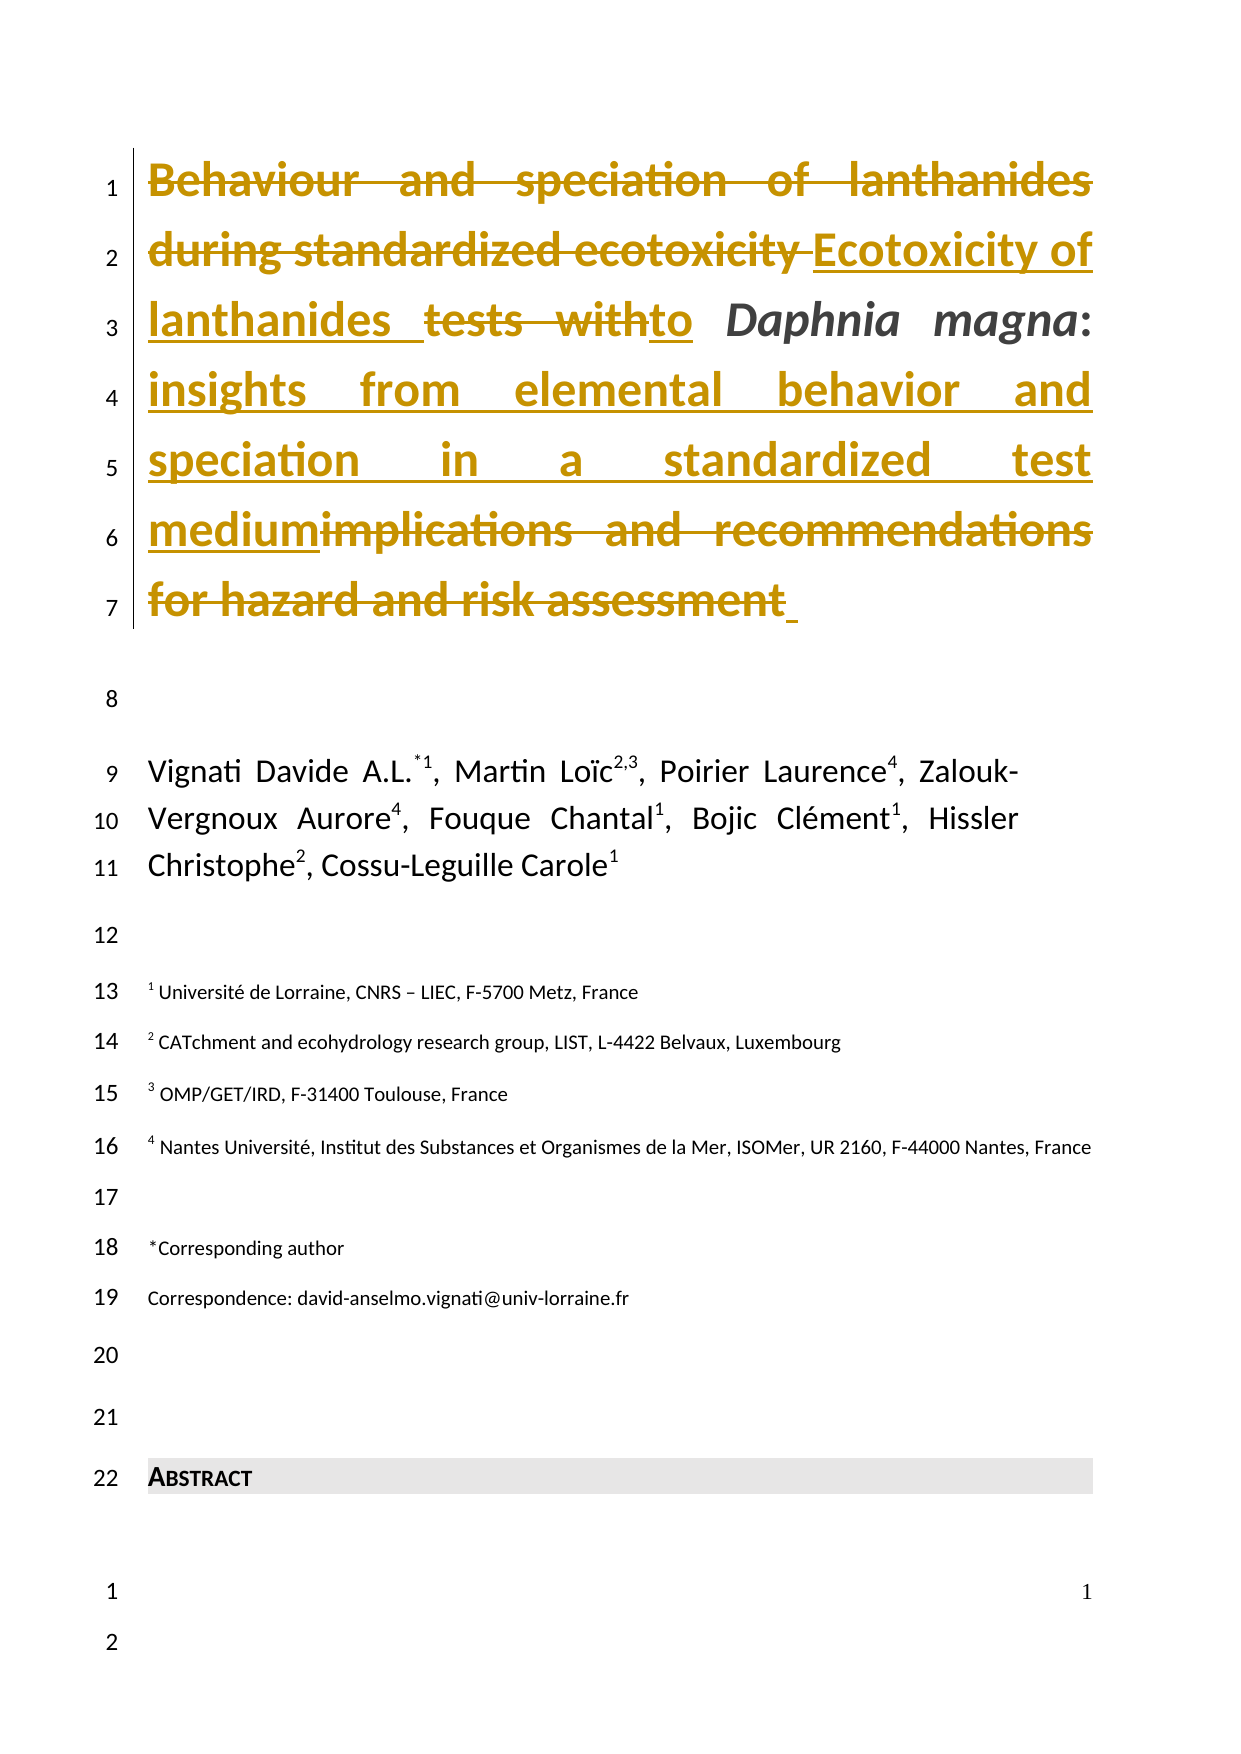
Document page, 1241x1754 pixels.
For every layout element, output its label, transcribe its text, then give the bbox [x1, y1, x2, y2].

text 4 Nantes Université, Institut des Substances et Organismes de la Mer, ISOMer, UR 2160, F-44000 Nantes, France [148, 1132, 1093, 1160]
text Daphnia magna: [148, 483, 1093, 629]
text Daphnia magna: [148, 413, 1093, 480]
text Daphnia magna: [148, 148, 1093, 181]
text Abstract [148, 1458, 1093, 1494]
text 3 OMP/GET/IRD, F-31400 Toulouse, France [148, 1079, 1093, 1107]
text 2 CATchment and ecohydrology research group, LIST, L-4422 Belvaux, Luxembourg [148, 1029, 1093, 1054]
text *Corresponding author [148, 1235, 1093, 1260]
text Correspondence: david-anselmo.vignati@univ-lorraine.fr [148, 1285, 1093, 1310]
text Daphnia magna: [148, 184, 1093, 410]
text 1 Université de Lorraine, CNRS – LIEC, F-5700 Metz, France [148, 979, 1093, 1004]
text Vignati Davide A.L.*1, Martin Loïc2,3, Poirier Laurence4, Zalouk-Vergnoux Aurore4, Fouque Chantal1, Bojic Clément1, Hissler Christophe2, Cossu-Leguille Carole1 [148, 750, 1019, 884]
